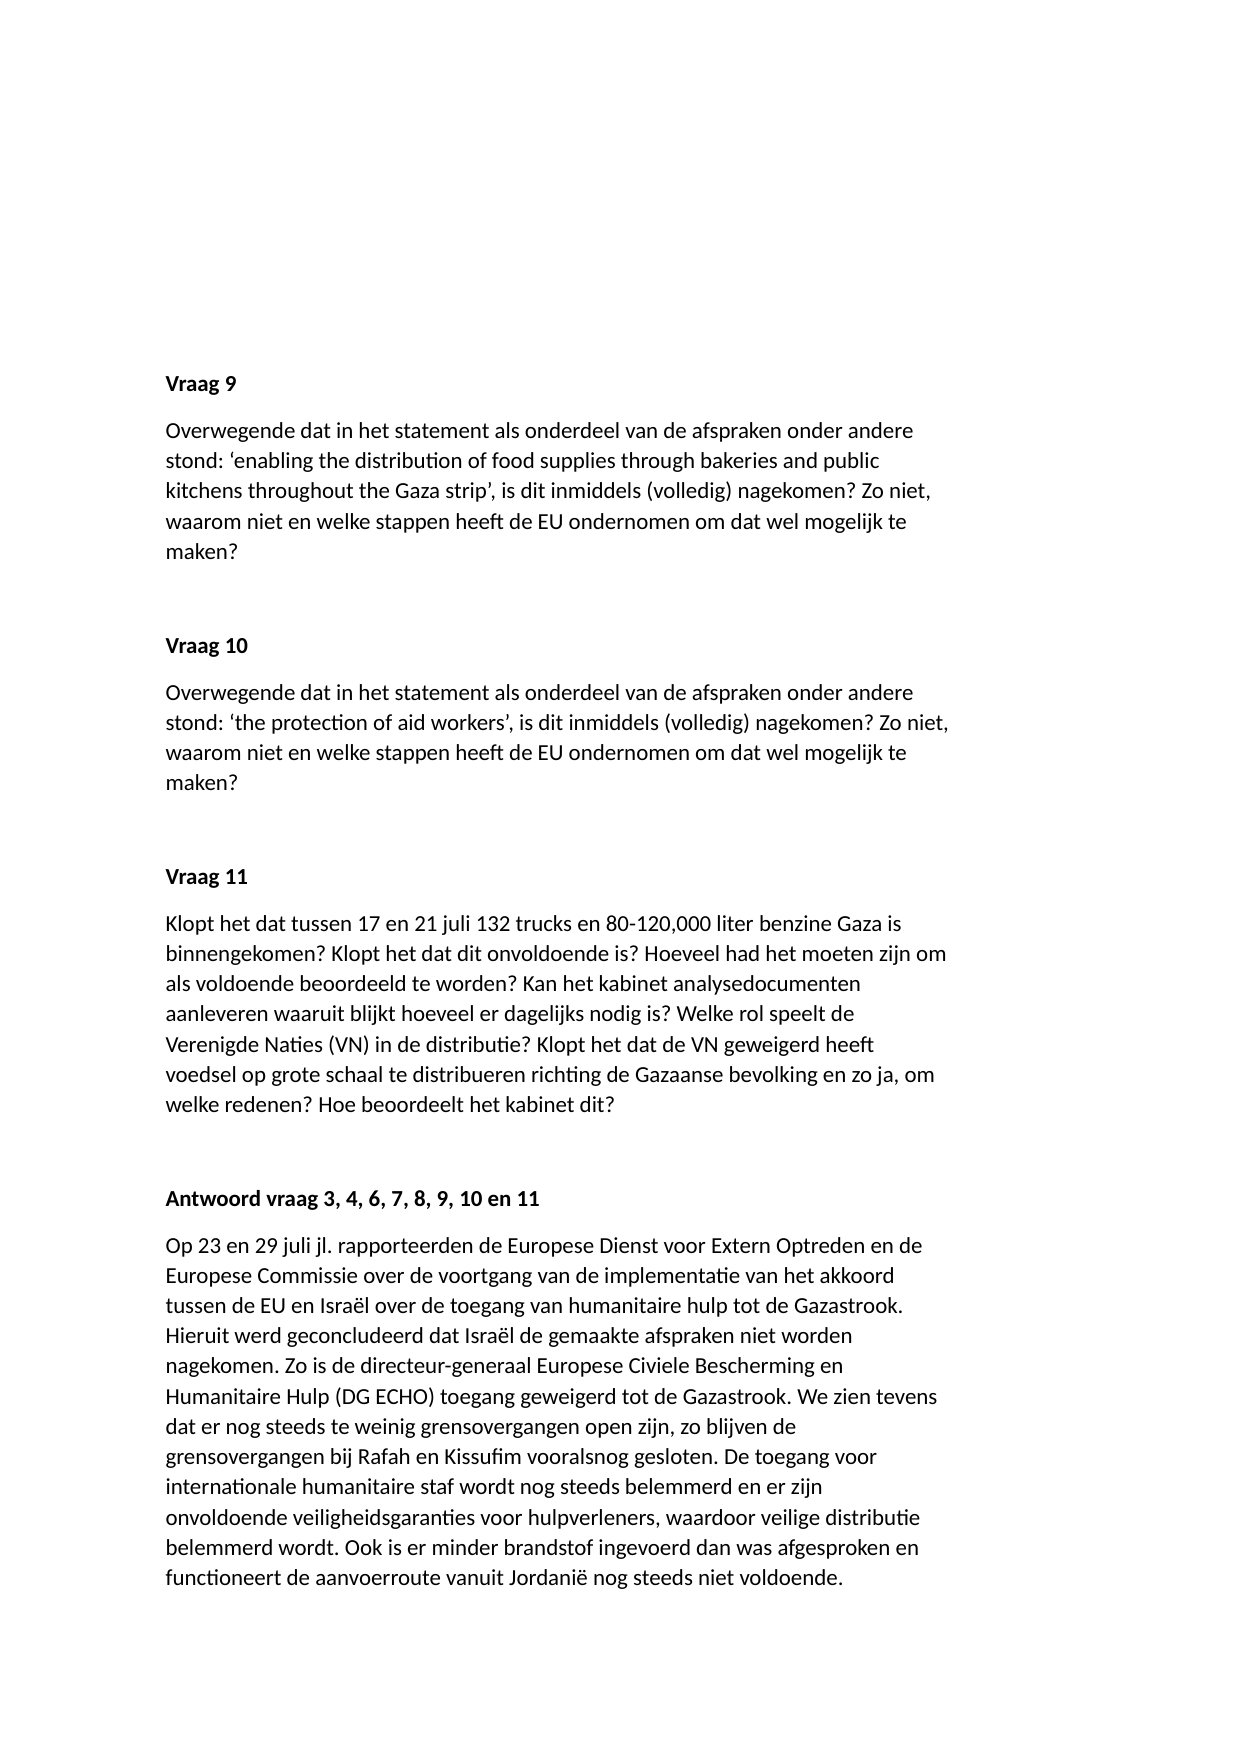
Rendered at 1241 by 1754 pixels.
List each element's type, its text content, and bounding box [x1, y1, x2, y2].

text Op 23 en 29 juli jl. rapporteerden de Europese Dienst voor Extern Optreden en de Europese Commissie over de voortgang van de implementatie van het akkoord tussen de EU en Israël over de toegang van humanitaire hulp tot de Gazastrook. Hieruit werd geconcludeerd dat Israël de gemaakte afspraken niet worden nagekomen. Zo is de directeur-generaal Europese Civiele Bescherming en Humanitaire Hulp (DG ECHO) toegang geweigerd tot de Gazastrook. We zien tevens dat er nog steeds te weinig grensovergangen open zijn, zo blijven de grensovergangen bij Rafah en Kissufim vooralsnog gesloten. De toegang voor internationale humanitaire staf wordt nog steeds belemmerd en er zijn onvoldoende veiligheidsgaranties voor hulpverleners, waardoor veilige distributie belemmerd wordt. Ook is er minder brandstof ingevoerd dan was afgesproken en functioneert de aanvoerroute vanuit Jordanië nog steeds niet voldoende. [165, 1231, 951, 1591]
text Vraag 10 [165, 631, 951, 659]
text Antwoord vraag 3, 4, 6, 7, 8, 9, 10 en 11 [165, 1184, 951, 1212]
text Overwegende dat in het statement als onderdeel van de afspraken onder andere stond: ‘enabling the distribution of food supplies through bakeries and public kitchens throughout the Gaza strip’, is dit inmiddels (volledig) nagekomen? Zo niet, waarom niet en welke stappen heeft de EU ondernomen om dat wel mogelijk te maken? [165, 416, 951, 565]
text Overwegende dat in het statement als onderdeel van de afspraken onder andere stond: ‘the protection of aid workers’, is dit inmiddels (volledig) nagekomen? Zo niet, waarom niet en welke stappen heeft de EU ondernomen om dat wel mogelijk te maken? [165, 678, 951, 796]
text Vraag 11 [165, 862, 951, 890]
text Vraag 9 [165, 369, 951, 397]
text Klopt het dat tussen 17 en 21 juli 132 trucks en 80-120,000 liter benzine Gaza is binnengekomen? Klopt het dat dit onvoldoende is? Hoeveel had het moeten zijn om als voldoende beoordeeld te worden? Kan het kabinet analysedocumenten aanleveren waaruit blijkt hoeveel er dagelijks nodig is? Welke rol speelt de Verenigde Naties (VN) in de distributie? Klopt het dat de VN geweigerd heeft voedsel op grote schaal te distribueren richting de Gazaanse bevolking en zo ja, om welke redenen? Hoe beoordeelt het kabinet dit? [165, 909, 951, 1118]
